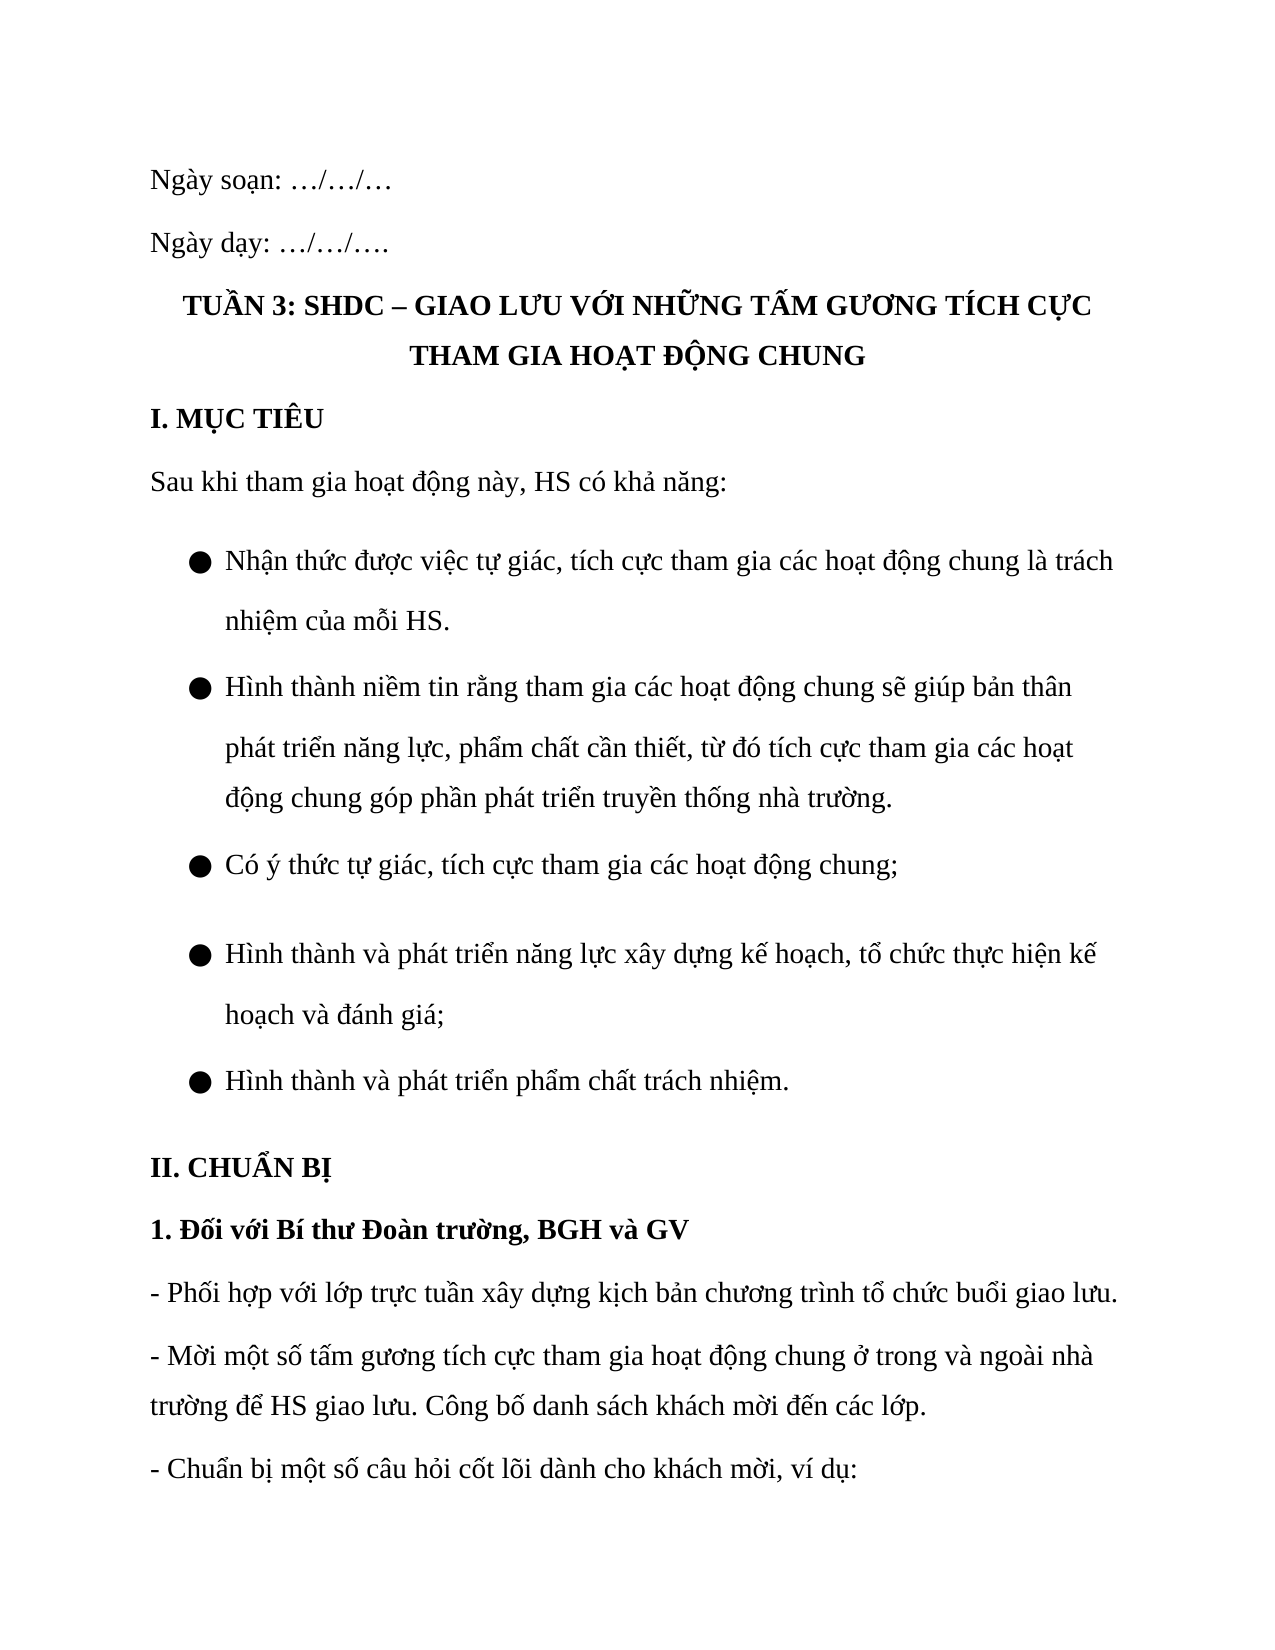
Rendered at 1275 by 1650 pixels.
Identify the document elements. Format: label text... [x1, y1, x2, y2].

subtitle TUẦN 3: SHDC – GIAO LƯU VỚI NHỮNG TẤM GƯƠNG TÍCH CỰC THAM GIA HOẠT ĐỘNG CHUNG [150, 288, 1125, 372]
list Hình thành và phát triển năng lực xây dựng kế hoạch, tổ chức thực hiện kế hoạch và đánh giá; [187, 921, 1125, 1031]
list Hình thành và phát triển phẩm chất trách nhiệm. [187, 1047, 1125, 1107]
list Nhận thức được việc tự giác, tích cực tham gia các hoạt động chung là trách nhiệm của mỗi HS. [187, 527, 1125, 637]
text Ngày soạn: …/…/… [150, 162, 1125, 196]
text Ngày dạy: …/…/…. [150, 225, 1125, 259]
text - Chuẩn bị một số câu hỏi cốt lõi dành cho khách mời, ví dụ: [150, 1451, 1125, 1485]
text I. MỤC TIÊU [150, 401, 1125, 435]
text 1. Đối với Bí thư Đoàn trường, BGH và GV [150, 1212, 1125, 1246]
text - Mời một số tấm gương tích cực tham gia hoạt động chung ở trong và ngoài nhà trường để HS giao lưu. Công bố danh sách khách mời đến các lớp. [150, 1338, 1125, 1422]
text - Phối hợp với lớp trực tuần xây dựng kịch bản chương trình tổ chức buổi giao lưu. [150, 1275, 1125, 1309]
list Hình thành niềm tin rằng tham gia các hoạt động chung sẽ giúp bản thân phát triển năng lực, phẩm chất cần thiết, từ đó tích cực tham gia các hoạt động chung góp phần phát triển truyền thống nhà trường. [187, 654, 1125, 814]
text II. CHUẨN BỊ [150, 1150, 1125, 1183]
list Có ý thức tự giác, tích cực tham gia các hoạt động chung; [187, 831, 1125, 891]
text Sau khi tham gia hoạt động này, HS có khả năng: [150, 464, 1125, 498]
